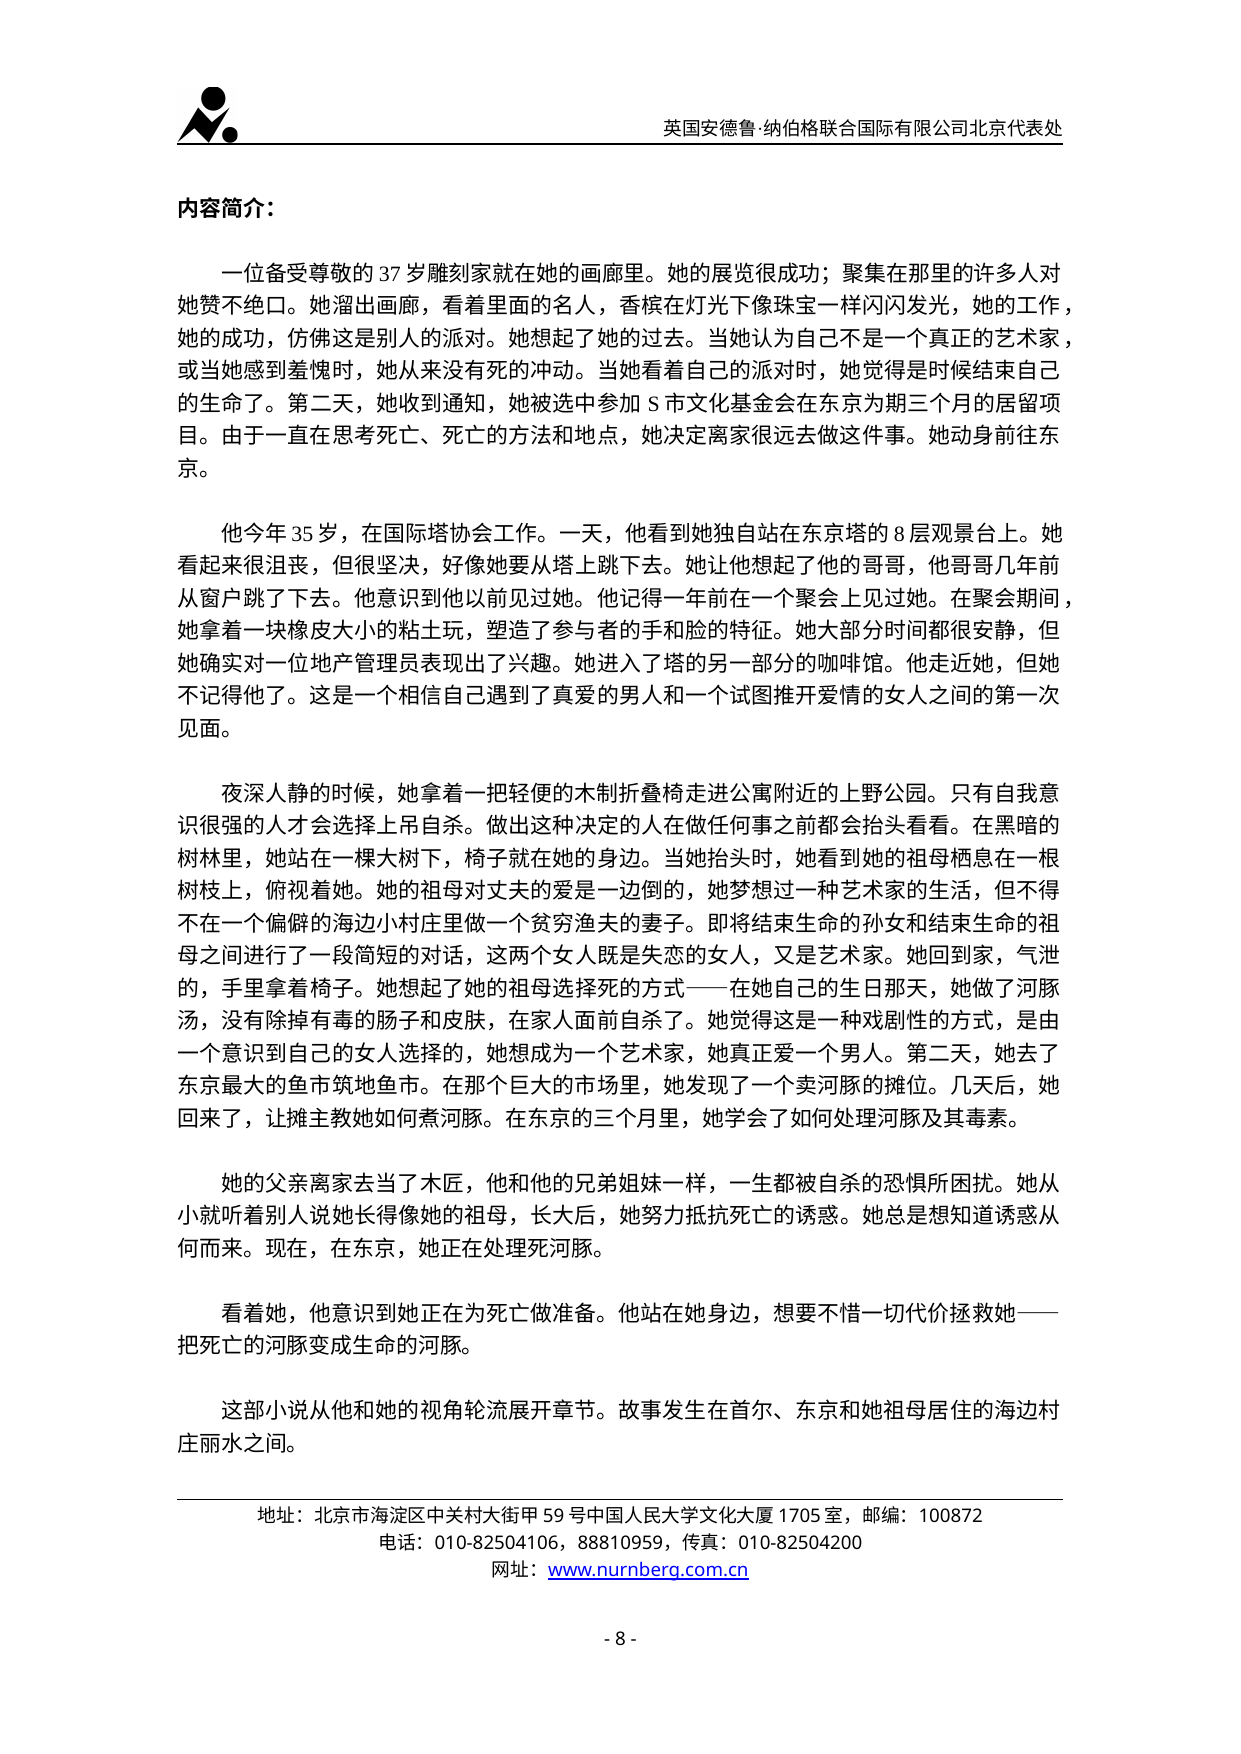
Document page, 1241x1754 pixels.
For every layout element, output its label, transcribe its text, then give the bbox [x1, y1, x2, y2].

text 她的父亲离家去当了木匠，他和他的兄弟姐妹一样，一生都被自杀的恐惧所困扰。她从小就听着别人说她长得像她的祖母，长大后，她努力抵抗死亡的诱惑。她总是想知道诱惑从何而来。现在，在东京，她正在处理死河豚。 [177, 1165, 1063, 1263]
text 一位备受尊敬的37岁雕刻家就在她的画廊里。她的展览很成功；聚集在那里的许多人对她赞不绝口。她溜出画廊，看着里面的名人，香槟在灯光下像珠宝一样闪闪发光，她的工作，她的成功，仿佛这是别人的派对。她想起了她的过去。当她认为自己不是一个真正的艺术家，或当她感到羞愧时，她从来没有死的冲动。当她看着自己的派对时，她觉得是时候结束自己的生命了。第二天，她收到通知，她被选中参加S市文化基金会在东京为期三个月的居留项目。由于一直在思考死亡、死亡的方法和地点，她决定离家很远去做这件事。她动身前往东京。 [177, 255, 1063, 483]
text 他今年35岁，在国际塔协会工作。一天，他看到她独自站在东京塔的8层观景台上。她看起来很沮丧，但很坚决，好像她要从塔上跳下去。她让他想起了他的哥哥，他哥哥几年前从窗户跳了下去。他意识到他以前见过她。他记得一年前在一个聚会上见过她。在聚会期间，她拿着一块橡皮大小的粘土玩，塑造了参与者的手和脸的特征。她大部分时间都很安静，但她确实对一位地产管理员表现出了兴趣。她进入了塔的另一部分的咖啡馆。他走近她，但她不记得他了。这是一个相信自己遇到了真爱的男人和一个试图推开爱情的女人之间的第一次见面。 [177, 515, 1063, 743]
text 内容简介： [177, 190, 1063, 223]
text 这部小说从他和她的视角轮流展开章节。故事发生在首尔、东京和她祖母居住的海边村庄丽水之间。 [177, 1393, 1063, 1458]
text 看着她，他意识到她正在为死亡做准备。他站在她身边，想要不惜一切代价拯救她——把死亡的河豚变成生命的河豚。 [177, 1295, 1063, 1360]
picture [177, 87, 238, 143]
text 夜深人静的时候，她拿着一把轻便的木制折叠椅走进公寓附近的上野公园。只有自我意识很强的人才会选择上吊自杀。做出这种决定的人在做任何事之前都会抬头看看。在黑暗的树林里，她站在一棵大树下，椅子就在她的身边。当她抬头时，她看到她的祖母栖息在一根树枝上，俯视着她。她的祖母对丈夫的爱是一边倒的，她梦想过一种艺术家的生活，但不得不在一个偏僻的海边小村庄里做一个贫穷渔夫的妻子。即将结束生命的孙女和结束生命的祖母之间进行了一段简短的对话，这两个女人既是失恋的女人，又是艺术家。她回到家，气泄的，手里拿着椅子。她想起了她的祖母选择死的方式——在她自己的生日那天，她做了河豚汤，没有除掉有毒的肠子和皮肤，在家人面前自杀了。她觉得这是一种戏剧性的方式，是由一个意识到自己的女人选择的，她想成为一个艺术家，她真正爱一个男人。第二天，她去了东京最大的鱼市筑地鱼市。在那个巨大的市场里，她发现了一个卖河豚的摊位。几天后，她回来了，让摊主教她如何煮河豚。在东京的三个月里，她学会了如何处理河豚及其毒素。 [177, 775, 1063, 1133]
